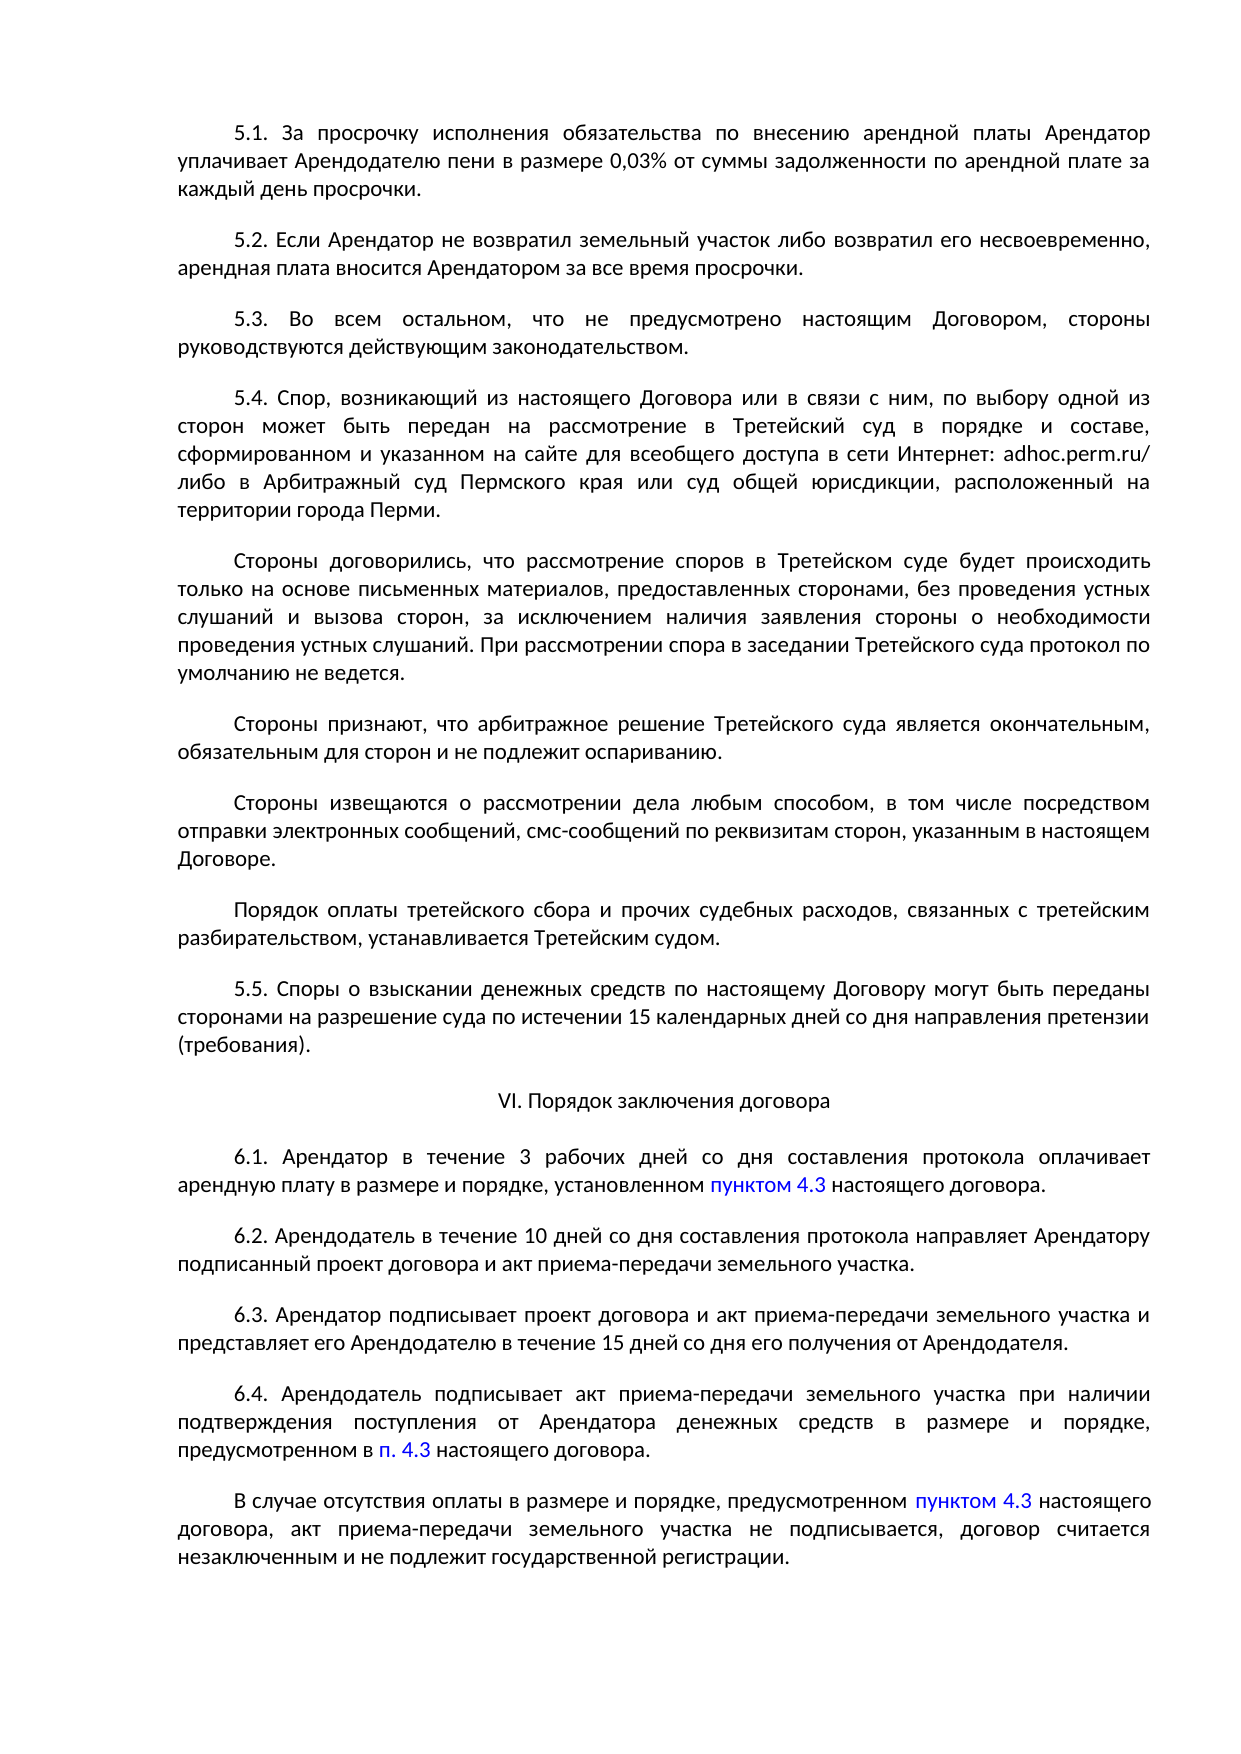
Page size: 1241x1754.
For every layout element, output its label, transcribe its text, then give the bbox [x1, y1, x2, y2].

text Стороны договорились, что рассмотрение споров в Третейском суде будет происходить только на основе письменных материалов, предоставленных сторонами, без проведения устных слушаний и вызова сторон, за исключением наличия заявления стороны о необходимости проведения устных слушаний. При рассмотрении спора в заседании Третейского суда протокол по умолчанию не ведется. [177, 546, 1152, 686]
text 5.5. Споры о взыскании денежных средств по настоящему Договору могут быть переданы сторонами на разрешение суда по истечении 15 календарных дней со дня направления претензии (требования). [177, 974, 1152, 1058]
text 6.4. Арендодатель подписывает акт приема-передачи земельного участка при наличии подтверждения поступления от Арендатора денежных средств в размере и порядке, предусмотренном в п. 4.3 настоящего договора. [177, 1379, 1152, 1463]
text 5.4. Спор, возникающий из настоящего Договора или в связи с ним, по выбору одной из сторон может быть передан на рассмотрение в Третейский суд в порядке и составе, сформированном и указанном на сайте для всеобщего доступа в сети Интернет: adhoc.perm.ru/ либо в Арбитражный суд Пермского края или суд общей юрисдикции, расположенный на территории города Перми. [177, 383, 1152, 523]
text 5.3. Во всем остальном, что не предусмотрено настоящим Договором, стороны руководствуются действующим законодательством. [177, 304, 1152, 360]
text Порядок оплаты третейского сбора и прочих судебных расходов, связанных с третейским разбирательством, устанавливается Третейским судом. [177, 895, 1152, 951]
text 6.3. Арендатор подписывает проект договора и акт приема-передачи земельного участка и представляет его Арендодателю в течение 15 дней со дня его получения от Арендодателя. [177, 1300, 1152, 1356]
text 6.1. Арендатор в течение 3 рабочих дней со дня составления протокола оплачивает арендную плату в размере и порядке, установленном пунктом 4.3 настоящего договора. [177, 1142, 1152, 1198]
text 5.1. За просрочку исполнения обязательства по внесению арендной платы Арендатор уплачивает Арендодателю пени в размере 0,03% от суммы задолженности по арендной плате за каждый день просрочки. [177, 118, 1152, 202]
text 6.2. Арендодатель в течение 10 дней со дня составления протокола направляет Арендатору подписанный проект договора и акт приема-передачи земельного участка. [177, 1221, 1152, 1277]
text VI. Порядок заключения договора [177, 1086, 1152, 1114]
text В случае отсутствия оплаты в размере и порядке, предусмотренном пунктом 4.3 настоящего договора, акт приема-передачи земельного участка не подписывается, договор считается незаключенным и не подлежит государственной регистрации. [177, 1486, 1152, 1570]
text 5.2. Если Арендатор не возвратил земельный участок либо возвратил его несвоевременно, арендная плата вносится Арендатором за все время просрочки. [177, 225, 1152, 281]
text Стороны признают, что арбитражное решение Третейского суда является окончательным, обязательным для сторон и не подлежит оспариванию. [177, 709, 1152, 765]
text Стороны извещаются о рассмотрении дела любым способом, в том числе посредством отправки электронных сообщений, смс-сообщений по реквизитам сторон, указанным в настоящем Договоре. [177, 788, 1152, 872]
